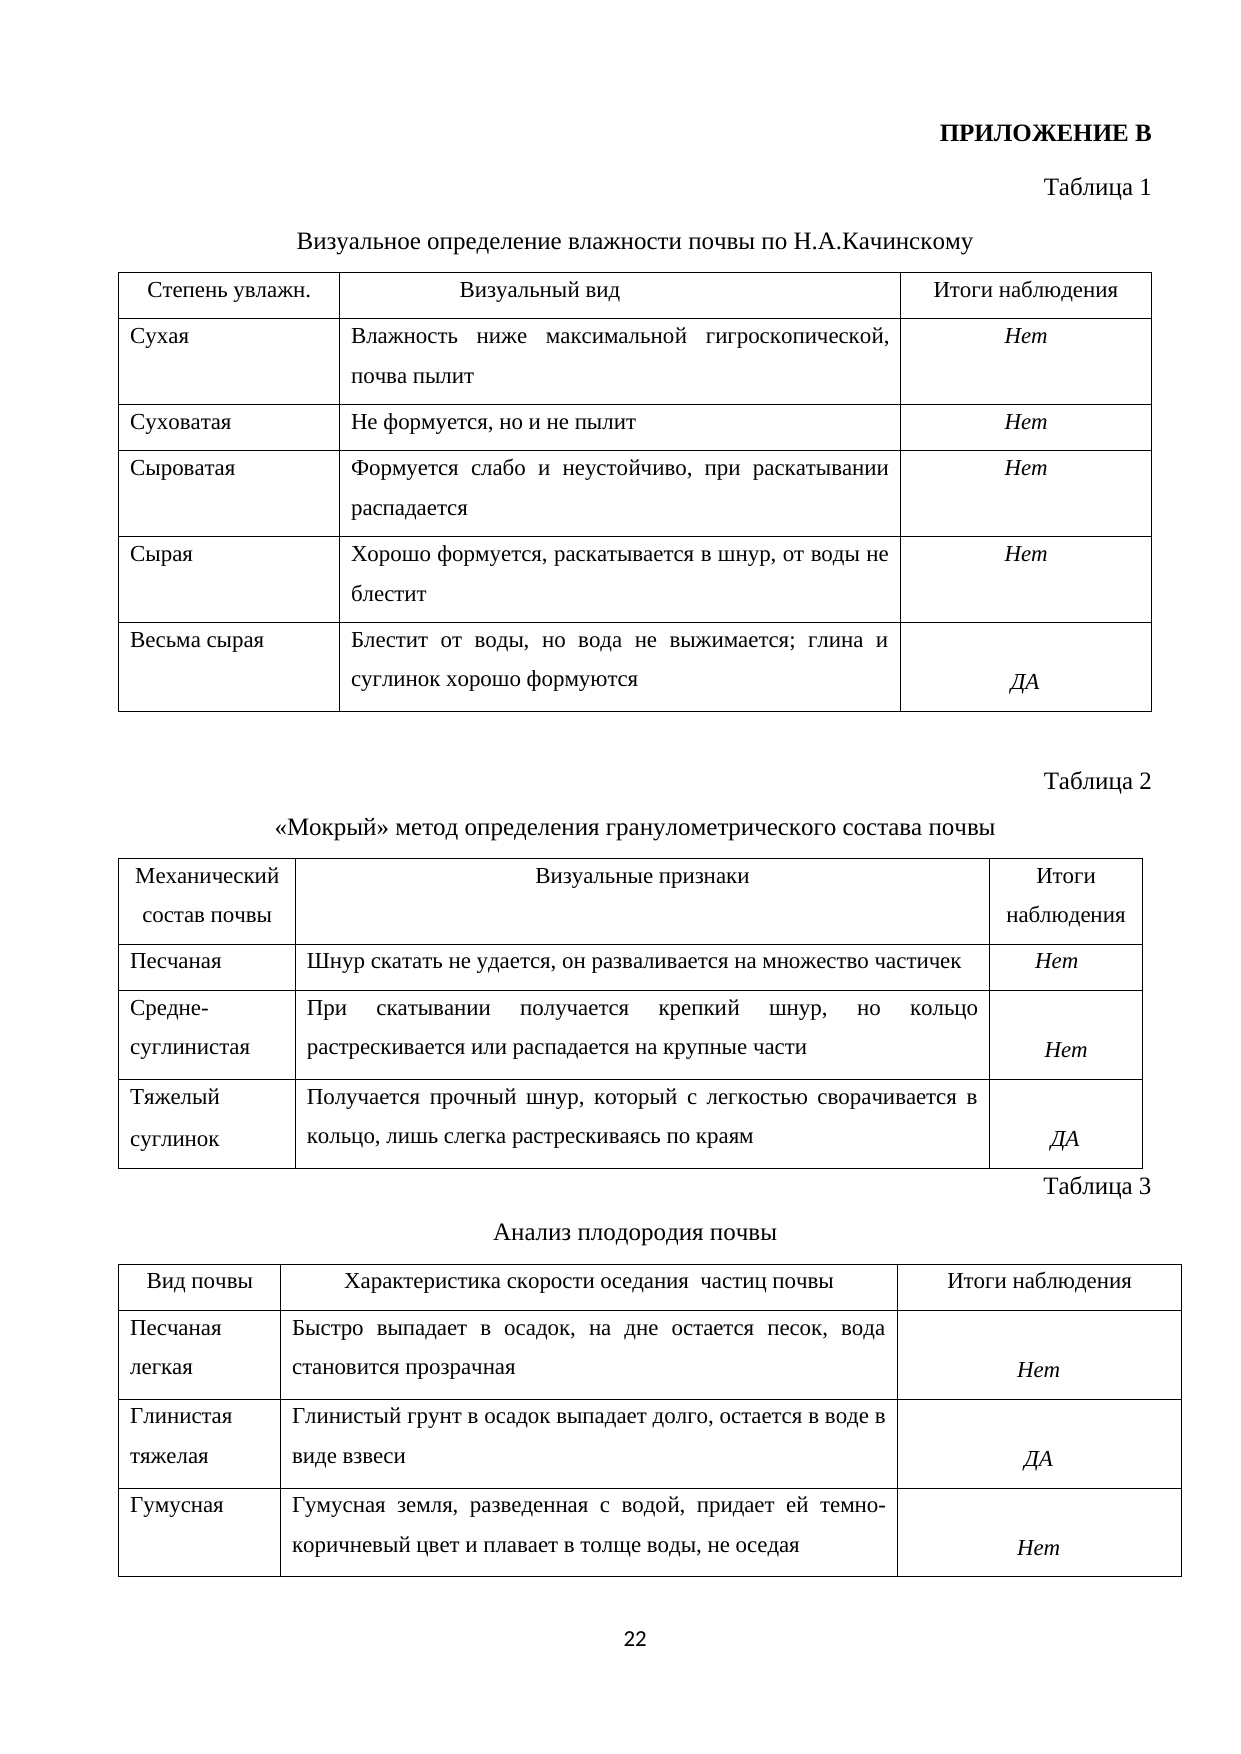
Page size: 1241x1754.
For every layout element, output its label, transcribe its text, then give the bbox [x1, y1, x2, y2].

table_header Вид почвы [119, 1265, 280, 1310]
table_header Механический состав почвы [119, 859, 295, 944]
table_cell Сырая [119, 537, 339, 622]
table_header Характеристика скорости оседания частиц почвы [281, 1265, 897, 1310]
table_cell Нет [898, 1489, 1181, 1576]
table_cell Тяжелый суглинок [119, 1080, 295, 1167]
table_cell ДА [898, 1400, 1181, 1487]
table_cell Сухая [119, 319, 339, 404]
table_cell ДА [990, 1080, 1142, 1167]
table_header Визуальные признаки [296, 859, 989, 944]
table_cell Песчаная легкая [119, 1311, 280, 1399]
table_cell Песчаная [119, 945, 295, 990]
table_cell Нет [901, 537, 1151, 622]
table_cell Глинистая тяжелая [119, 1400, 280, 1487]
table_header Итоги наблюдения [898, 1265, 1181, 1310]
table_cell Нет [990, 991, 1142, 1079]
text «Мокрый» метод определения гранулометрического состава почвы [118, 812, 1152, 841]
table_cell Глинистый грунт в осадок выпадает долго, остается в воде в виде взвеси [281, 1400, 897, 1487]
table_cell ДА [901, 623, 1151, 711]
table_cell Нет [901, 319, 1151, 404]
table_header Итоги наблюдения [990, 859, 1142, 944]
table_cell Блестит от воды, но вода не выжимается; глина и суглинок хорошо формуются [340, 623, 900, 711]
table_cell Получается прочный шнур, который с легкостью сворачивается в кольцо, лишь слегка растрескиваясь по краям [296, 1080, 989, 1167]
table_cell Формуется слабо и неустойчиво, при раскатывании распадается [340, 451, 900, 536]
table_cell При скатывании получается крепкий шнур, но кольцо растрескивается или распадается на крупные части [296, 991, 989, 1079]
text Анализ плодородия почвы [118, 1217, 1152, 1246]
text Таблица 3 [118, 1171, 1152, 1200]
table_cell Нет [901, 405, 1151, 450]
table_cell Влажность ниже максимальной гигроскопической, почва пылит [340, 319, 900, 404]
text ПРИЛОЖЕНИЕ В [118, 118, 1152, 147]
table_cell Средне-суглинистая [119, 991, 295, 1079]
table_cell Быстро выпадает в осадок, на дне остается песок, вода становится прозрачная [281, 1311, 897, 1399]
table_cell Хорошо формуется, раскатывается в шнур, от воды не блестит [340, 537, 900, 622]
text Таблица 2 [118, 766, 1152, 794]
table_cell Весьма сырая [119, 623, 339, 711]
table_header Итоги наблюдения [901, 273, 1151, 318]
table_cell Гумусная земля, разведенная с водой, придает ей темно-коричневый цвет и плавает в толще воды, не оседая [281, 1489, 897, 1576]
table_cell Сыроватая [119, 451, 339, 536]
table_header Степень увлажн. [119, 273, 339, 318]
table_cell Гумусная [119, 1489, 280, 1576]
text Визуальное определение влажности почвы по Н.А.Качинскому [118, 226, 1152, 254]
table_cell Шнур скатать не удается, он разваливается на множество частичек [296, 945, 989, 990]
table_cell Нет [990, 945, 1142, 990]
table_cell Нет [898, 1311, 1181, 1399]
table_cell Не формуется, но и не пылит [340, 405, 900, 450]
table_cell Нет [901, 451, 1151, 536]
table_cell Суховатая [119, 405, 339, 450]
table_header Визуальный вид [340, 273, 900, 318]
text Таблица 1 [118, 172, 1152, 201]
